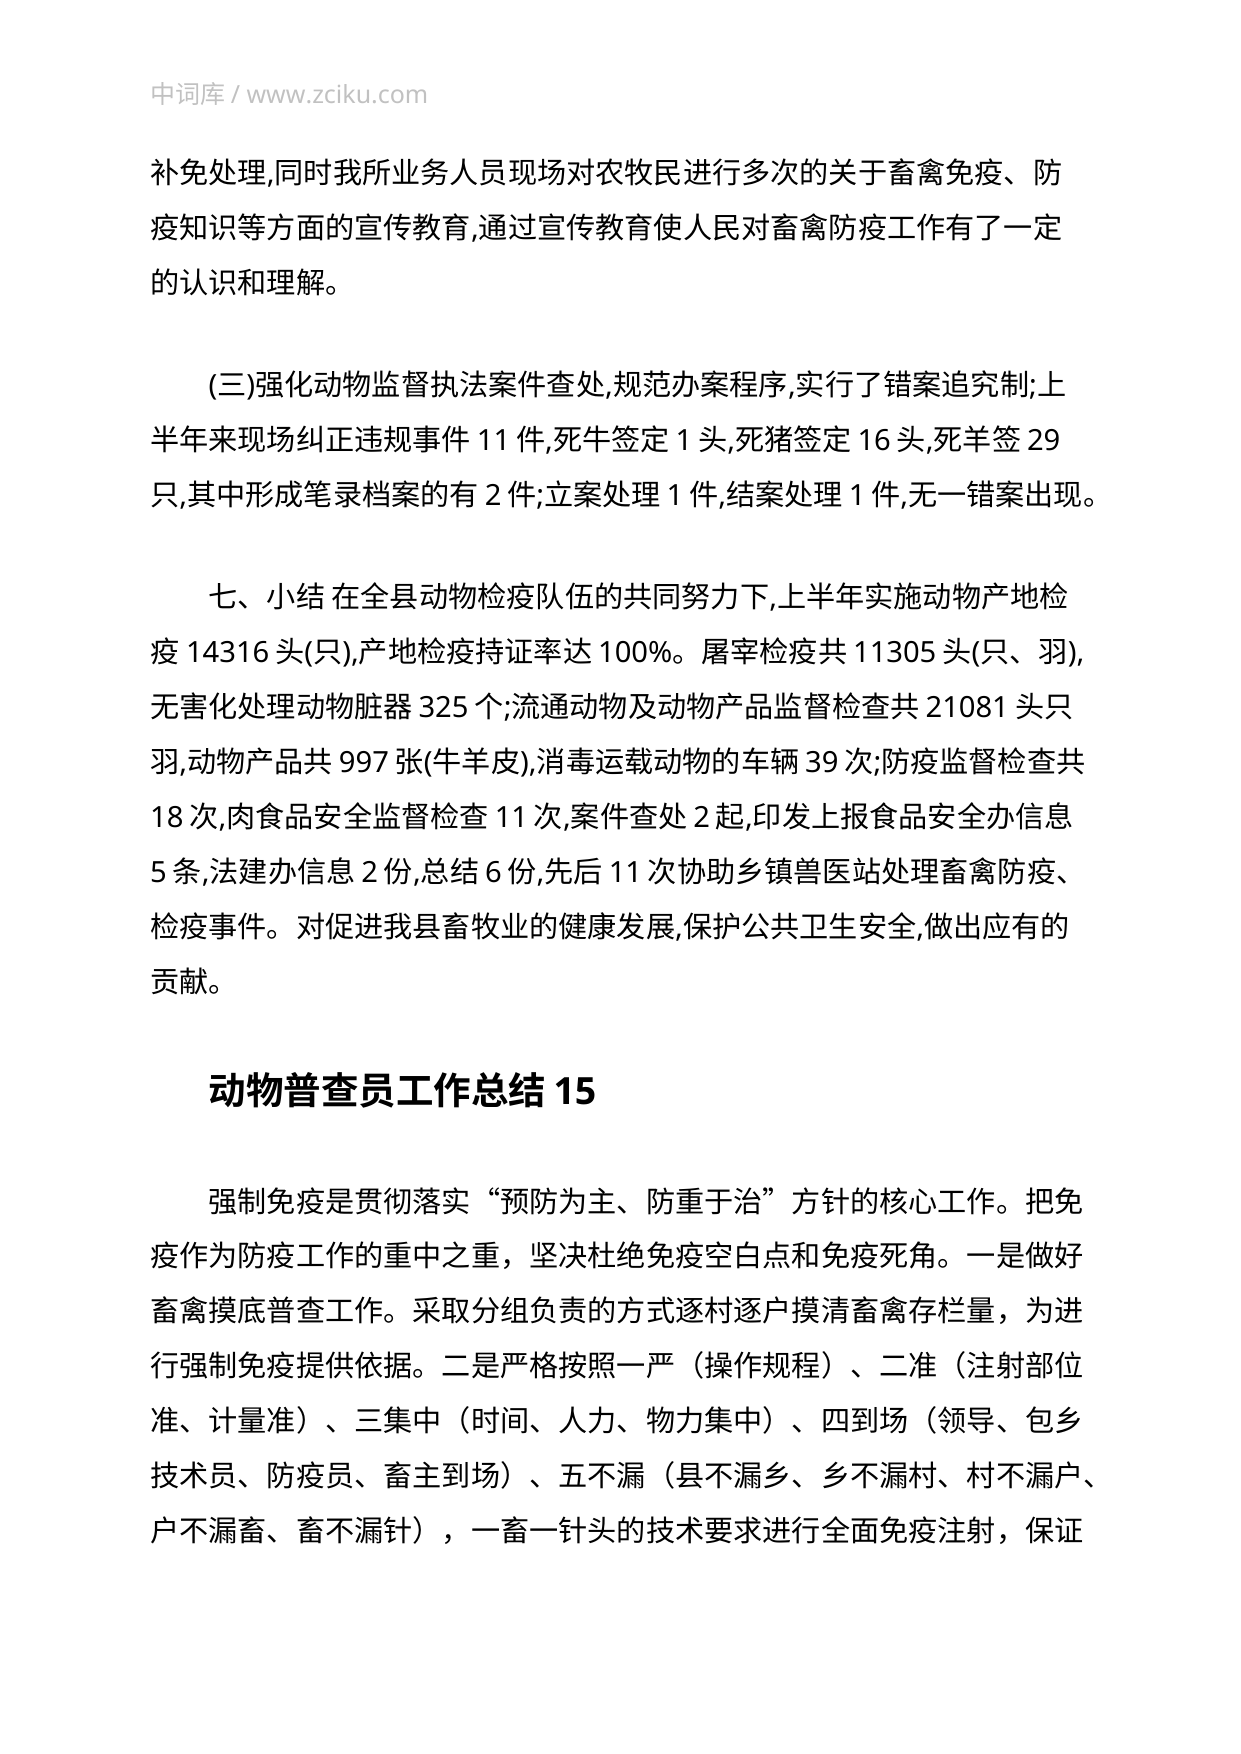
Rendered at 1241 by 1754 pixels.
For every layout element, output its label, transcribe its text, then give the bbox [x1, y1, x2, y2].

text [150, 150, 1090, 302]
text 动物普查员工作总结15 [150, 1061, 1090, 1115]
text 七、小结 在全县动物检疫队伍的共同努力下,上半年实施动物产地检疫 14316头(只),产地检疫持证率达100%。屠宰检疫共11305头(只、羽),无害化处理动物脏器325个;流通动物及动物产品监督检查共21081头只羽,动物产品共997张(牛羊皮),消毒运载动物的车辆39次;防疫监督检查共18次,肉食品安全监督检查11次,案件查处2起,印发上报食品安全办信息5条,法建办信息2份,总结6份,先后11次协助乡镇兽医站处理畜禽防疫、检疫事件。对促进我县畜牧业的健康发展,保护公共卫生安全,做出应有的贡献。 [150, 574, 1090, 1001]
text (三)强化动物监督执法案件查处,规范办案程序,实行了错案追究制;上半年来现场纠正违规事件11件,死牛签定1头,死猪签定16头,死羊签29只,其中形成笔录档案的有2件;立案处理1件,结案处理1件,无一错案出现。 [150, 362, 1090, 514]
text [150, 1178, 1090, 1550]
